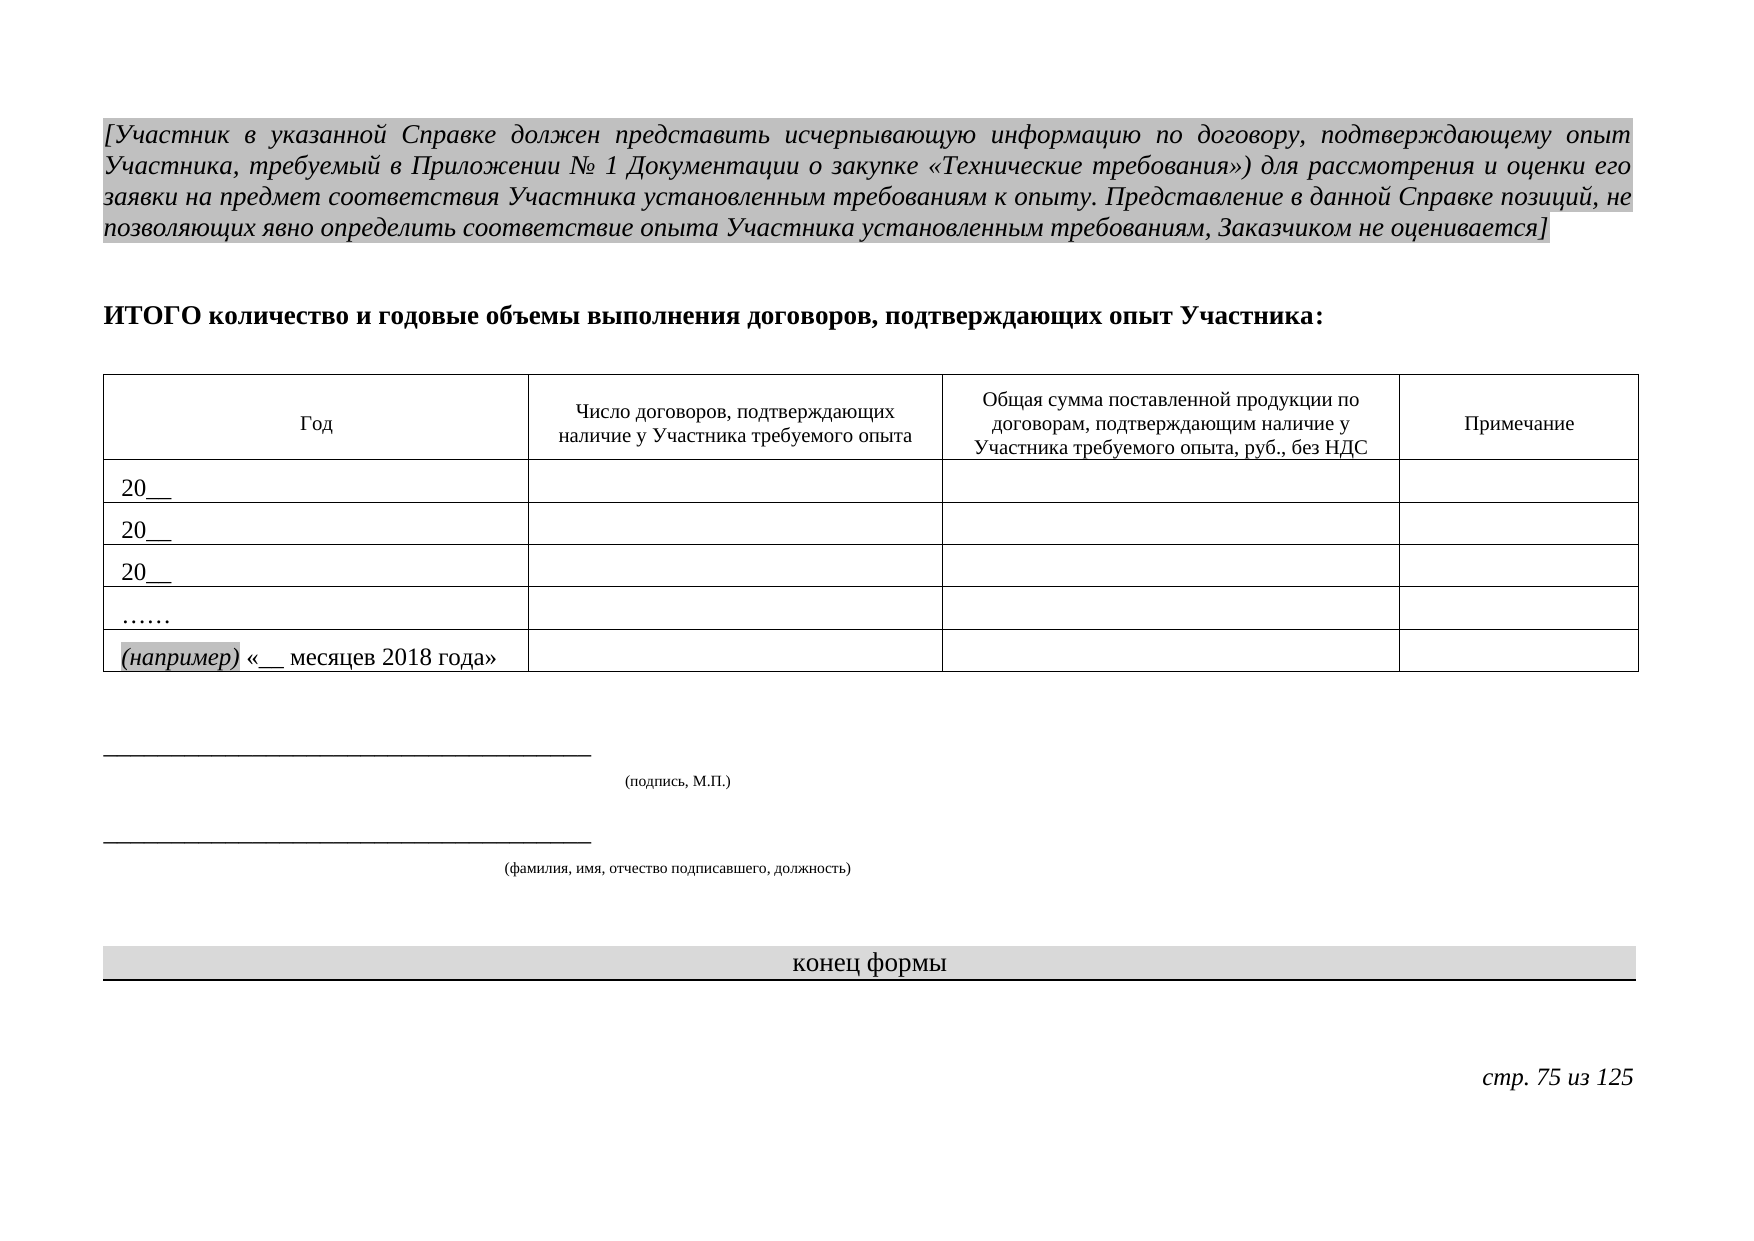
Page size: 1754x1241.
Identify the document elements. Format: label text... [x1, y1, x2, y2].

table_cell 20__ [104, 503, 528, 544]
table_cell [943, 630, 1399, 671]
table_cell [1400, 460, 1638, 502]
table_cell 20__ [104, 460, 528, 502]
table_cell [1400, 630, 1638, 671]
table_cell [529, 503, 942, 544]
text ИТОГО количество и годовые объемы выполнения договоров, подтверждающих опыт Участника: [103, 299, 1636, 330]
table_cell [943, 460, 1399, 502]
table_cell [943, 587, 1399, 628]
text (подпись, М.П.) [103, 772, 1252, 803]
text ____________________________________ [103, 728, 1636, 759]
table_header Год [104, 375, 528, 459]
table_cell …… [104, 587, 528, 628]
table_cell [529, 545, 942, 586]
table_cell (например) «__ месяцев 2018 года» [104, 630, 528, 671]
table_cell [529, 587, 942, 628]
table_cell [943, 503, 1399, 544]
table_cell 20__ [104, 545, 528, 586]
table_header Общая сумма поставленной продукции по договорам, подтверждающим наличие у Участника требуемого опыта, руб., без НДС [943, 375, 1399, 459]
table_cell [943, 545, 1399, 586]
table_cell [1400, 587, 1638, 628]
text ____________________________________ [103, 815, 1636, 846]
text конец формы [103, 946, 1636, 979]
table_header Число договоров, подтверждающих наличие у Участника требуемого опыта [529, 375, 942, 459]
table_cell [1400, 503, 1638, 544]
text (фамилия, имя, отчество подписавшего, должность) [103, 859, 1252, 890]
table_header Примечание [1400, 375, 1638, 459]
table_cell [529, 630, 942, 671]
table_cell [1400, 545, 1638, 586]
table_cell [529, 460, 942, 502]
